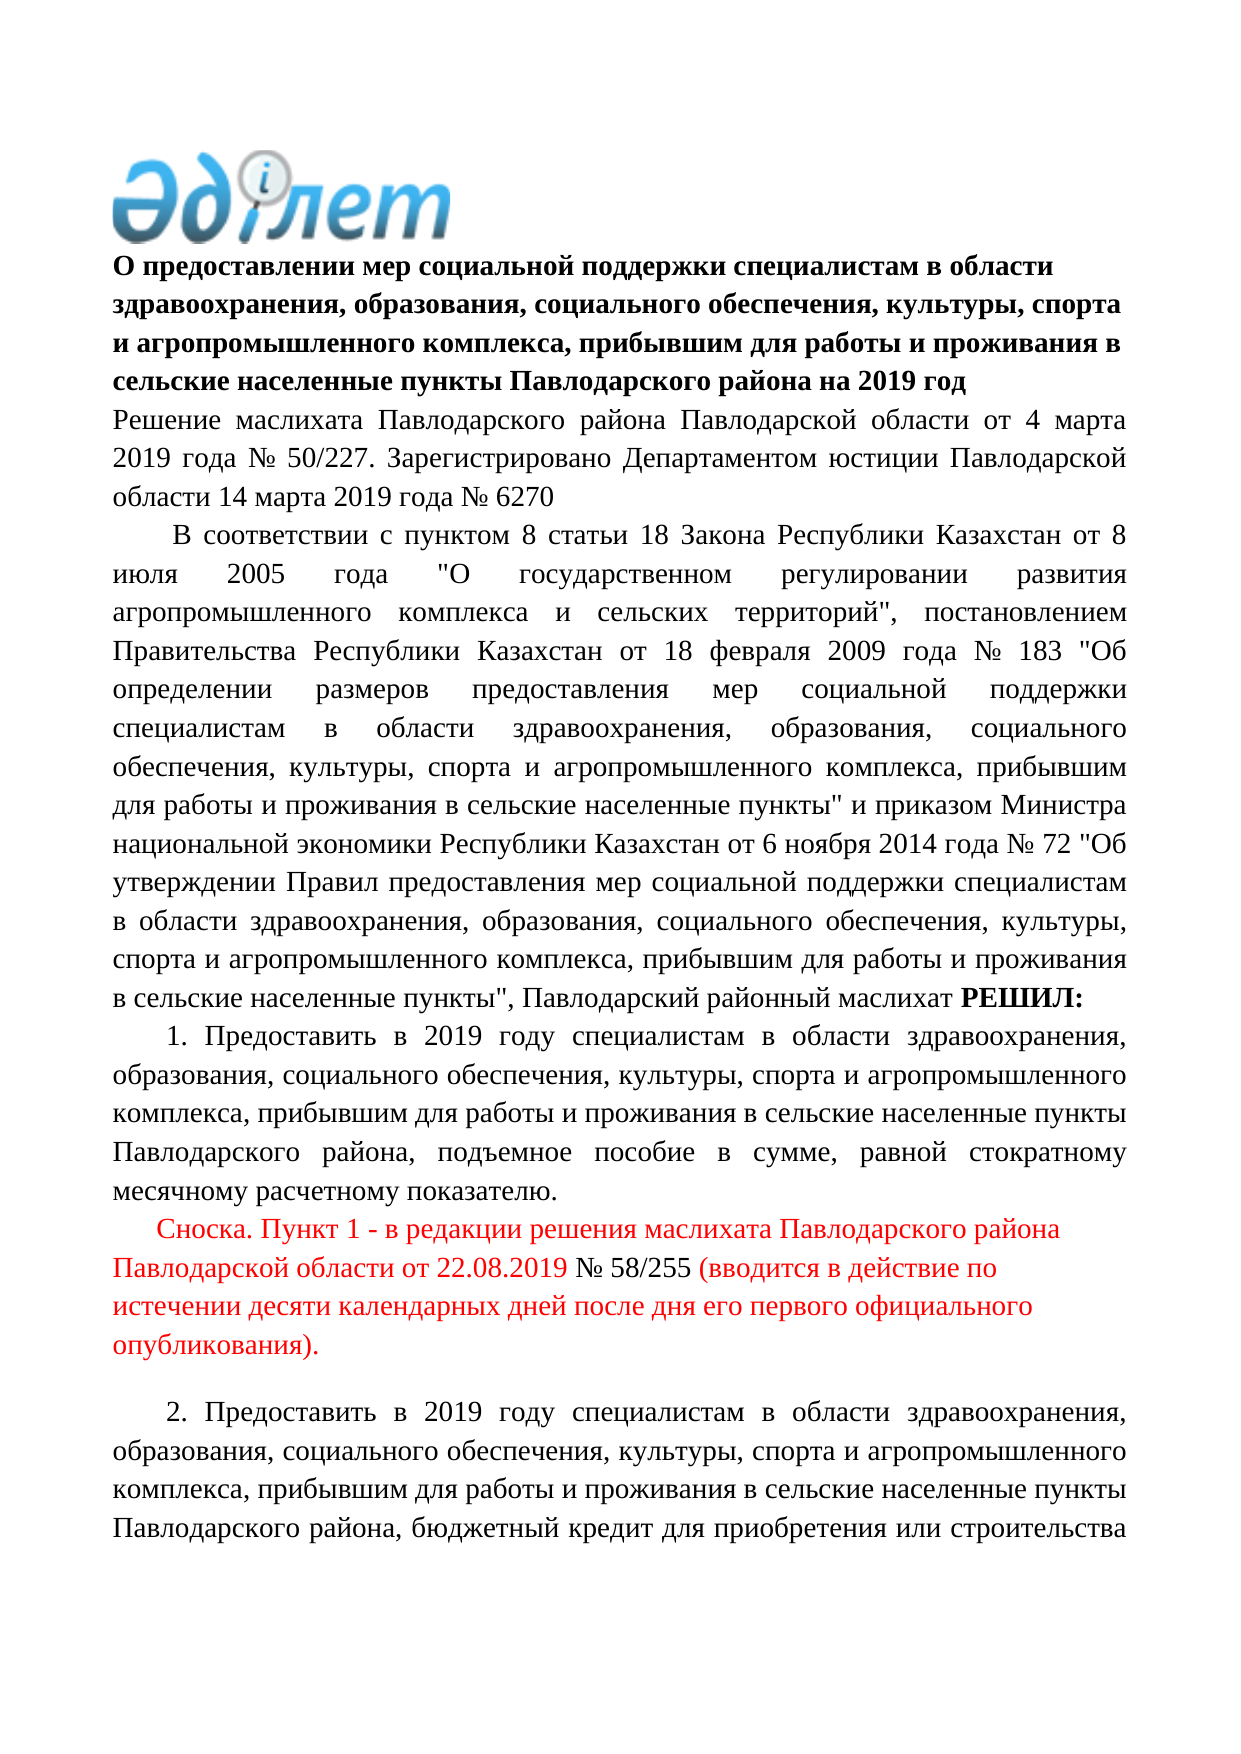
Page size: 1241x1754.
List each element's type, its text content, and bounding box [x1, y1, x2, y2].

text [112, 1394, 1128, 1543]
text В соответствии с пунктом 8 статьи 18 Закона Республики Казахстан от 8 июля 2005 года "О государственном регулировании развития агропромышленного комплекса и сельских территорий", постановлением Правительства Республики Казахстан от 18 февраля 2009 года № 183 "Об определении размеров предоставления мер социальной поддержки специалистам в области здравоохранения, образования, социального обеспечения, культуры, спорта и агропромышленного комплекса, прибывшим для работы и проживания в сельские населенные пункты" и приказом Министра национальной экономики Республики Казахстан от 6 ноября 2014 года № 72 "Об утверждении Правил предоставления мер социальной поддержки специалистам в области здравоохранения, образования, социального обеспечения, культуры, спорта и агропромышленного комплекса, прибывшим для работы и проживания в сельские населенные пункты", Павлодарский районный маслихат РЕШИЛ: [112, 517, 1128, 1013]
text 1. Предоставить в 2019 году специалистам в области здравоохранения, образования, социального обеспечения, культуры, спорта и агропромышленного комплекса, прибывшим для работы и проживания в сельские населенные пункты Павлодарского района, подъемное пособие в сумме, равной стократному месячному расчетному показателю. [112, 1018, 1128, 1206]
text О предоставлении мер социальной поддержки специалистам в области здравоохранения, образования, социального обеспечения, культуры, спорта и агропромышленного комплекса, прибывшим для работы и проживания в сельские населенные пункты Павлодарского района на 2019 год [112, 248, 1128, 397]
picture [112, 150, 451, 244]
text Решение маслихата Павлодарского района Павлодарской области от 4 марта 2019 года № 50/227. Зарегистрировано Департаментом юстиции Павлодарской области 14 марта 2019 года № 6270 [112, 402, 1128, 512]
text Сноска. Пункт 1 - в редакции решения маслихата Павлодарского района Павлодарской области от 22.08.2019 № 58/255 (вводится в действие по истечении десяти календарных дней после дня его первого официального опубликования). [112, 1211, 1128, 1391]
